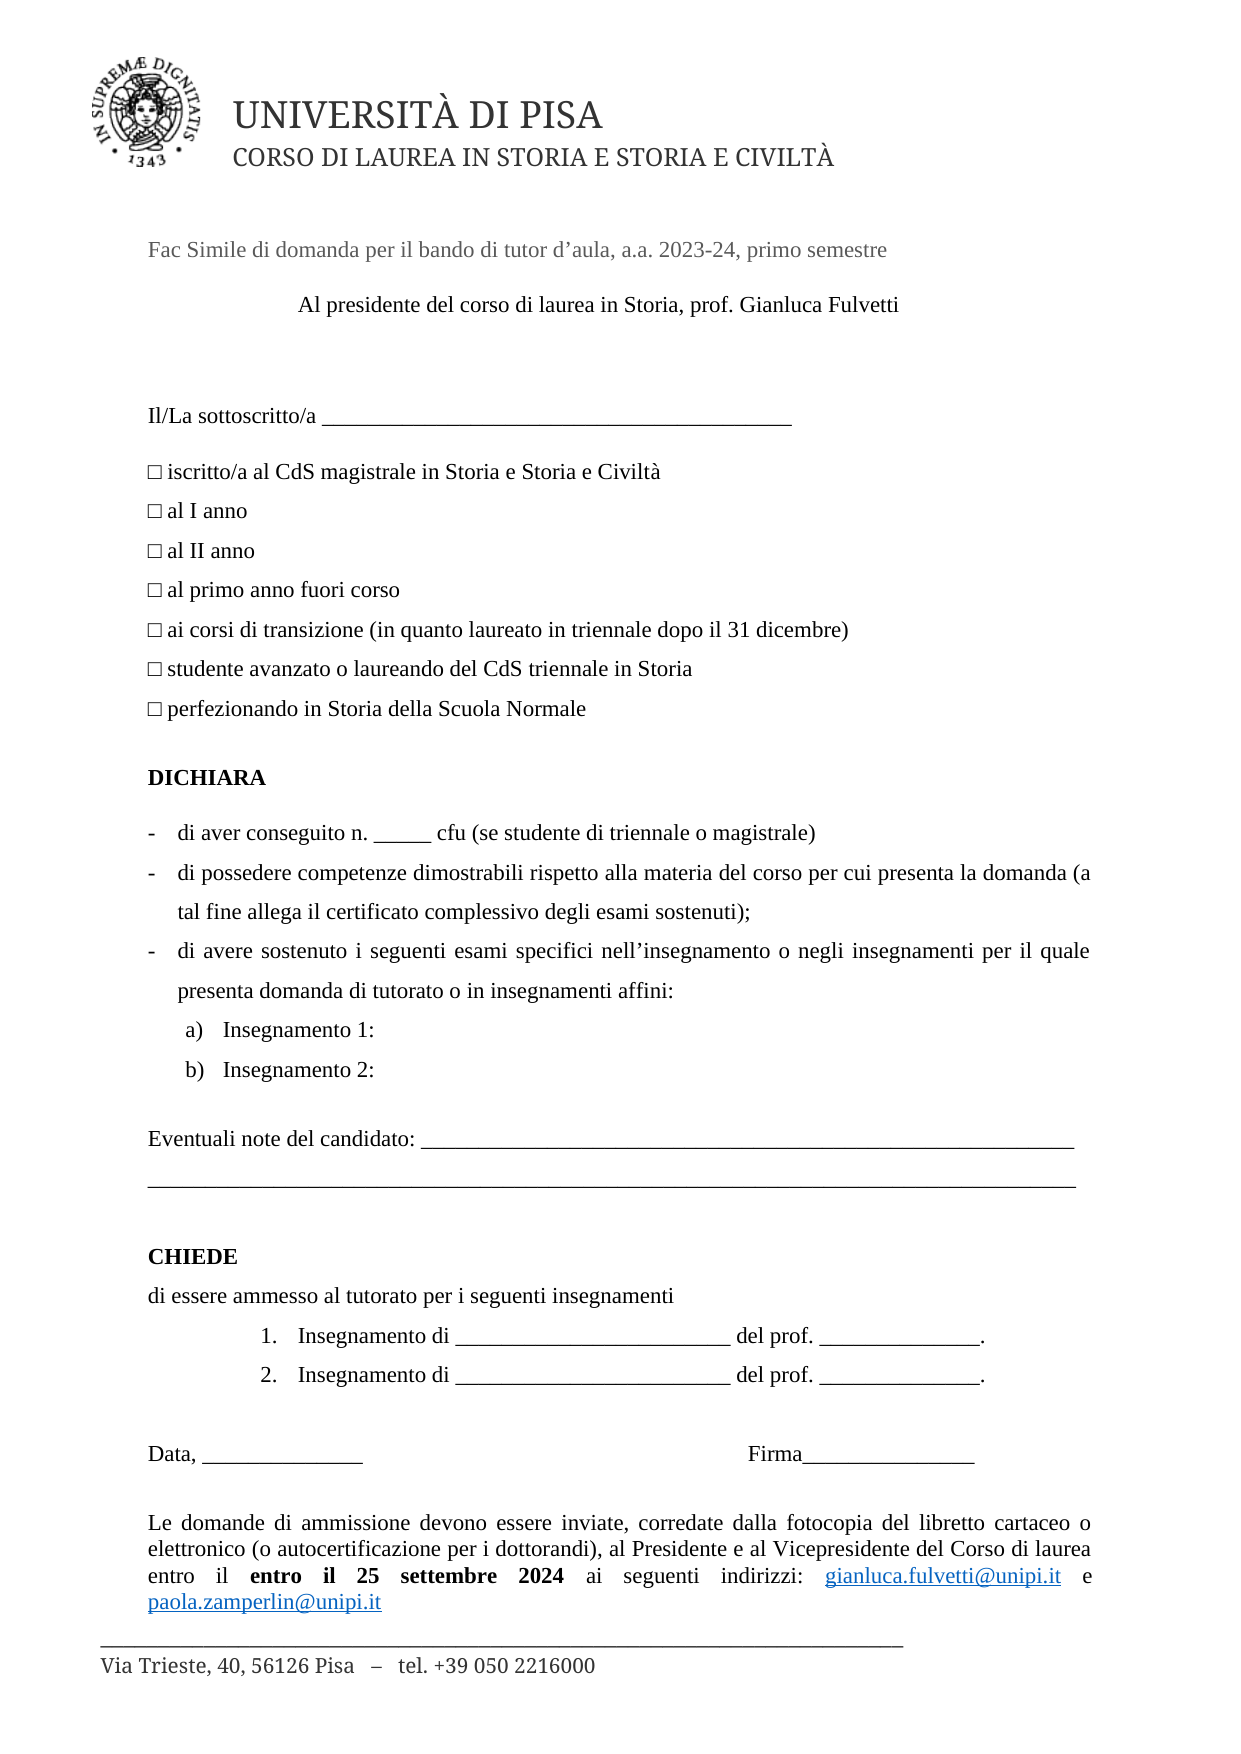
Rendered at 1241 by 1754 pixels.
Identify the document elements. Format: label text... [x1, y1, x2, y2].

text □ perfezionando in Storia della Scuola Normale [148, 695, 1092, 721]
text CHIEDE [148, 1243, 1092, 1269]
text □ ai corsi di transizione (in quanto laureato in triennale dopo il 31 dicembre) [148, 616, 1092, 642]
list Insegnamento 2: [185, 1056, 1092, 1082]
text Al presidente del corso di laurea in Storia, prof. Gianluca Fulvetti [148, 291, 1092, 318]
text Data, ______________ Firma_______________ [148, 1440, 1092, 1467]
text Fac Simile di domanda per il bando di tutor d’aula, a.a. 2023-24, primo semestre [148, 236, 1092, 262]
list di possedere competenze dimostrabili rispetto alla materia del corso per cui presenta la domanda (a tal fine allega il certificato complessivo degli esami sostenuti); [148, 858, 1092, 924]
text □ studente avanzato o laureando del CdS triennale in Storia [148, 655, 1092, 682]
text Le domande di ammissione devono essere inviate, corredate dalla fotocopia del libretto cartaceo o elettronico (o autocertificazione per i dottorandi), al Presidente e al Vicepresidente del Corso di laurea entro il entro il 25 settembre 2024 ai seguenti indirizzi: gianluca.fulvetti@unipi.it e paola.zamperlin@unipi.it [148, 1509, 1092, 1614]
text DICHIARA [148, 763, 1092, 790]
list Insegnamento 1: [185, 1016, 1092, 1043]
text □ al I anno [148, 497, 1092, 524]
list Insegnamento di ________________________ del prof. ______________. [260, 1361, 1092, 1388]
text di essere ammesso al tutorato per i seguenti insegnamenti [148, 1282, 1092, 1309]
text □ iscritto/a al CdS magistrale in Storia e Storia e Civiltà [148, 458, 1092, 484]
text _________________________________________________________________________________ [148, 1164, 1092, 1190]
list di aver conseguito n. _____ cfu (se studente di triennale o magistrale) [148, 819, 1092, 845]
list Insegnamento di ________________________ del prof. ______________. [260, 1322, 1092, 1348]
text Eventuali note del candidato: _________________________________________________________ [148, 1124, 1092, 1151]
list di avere sostenuto i seguenti esami specifici nell’insegnamento o negli insegnamenti per il quale presenta domanda di tutorato o in insegnamenti affini: [148, 937, 1092, 1003]
text □ al II anno [148, 537, 1092, 563]
text Il/La sottoscritto/a _________________________________________ [148, 402, 1092, 429]
text □ al primo anno fuori corso [148, 576, 1092, 603]
